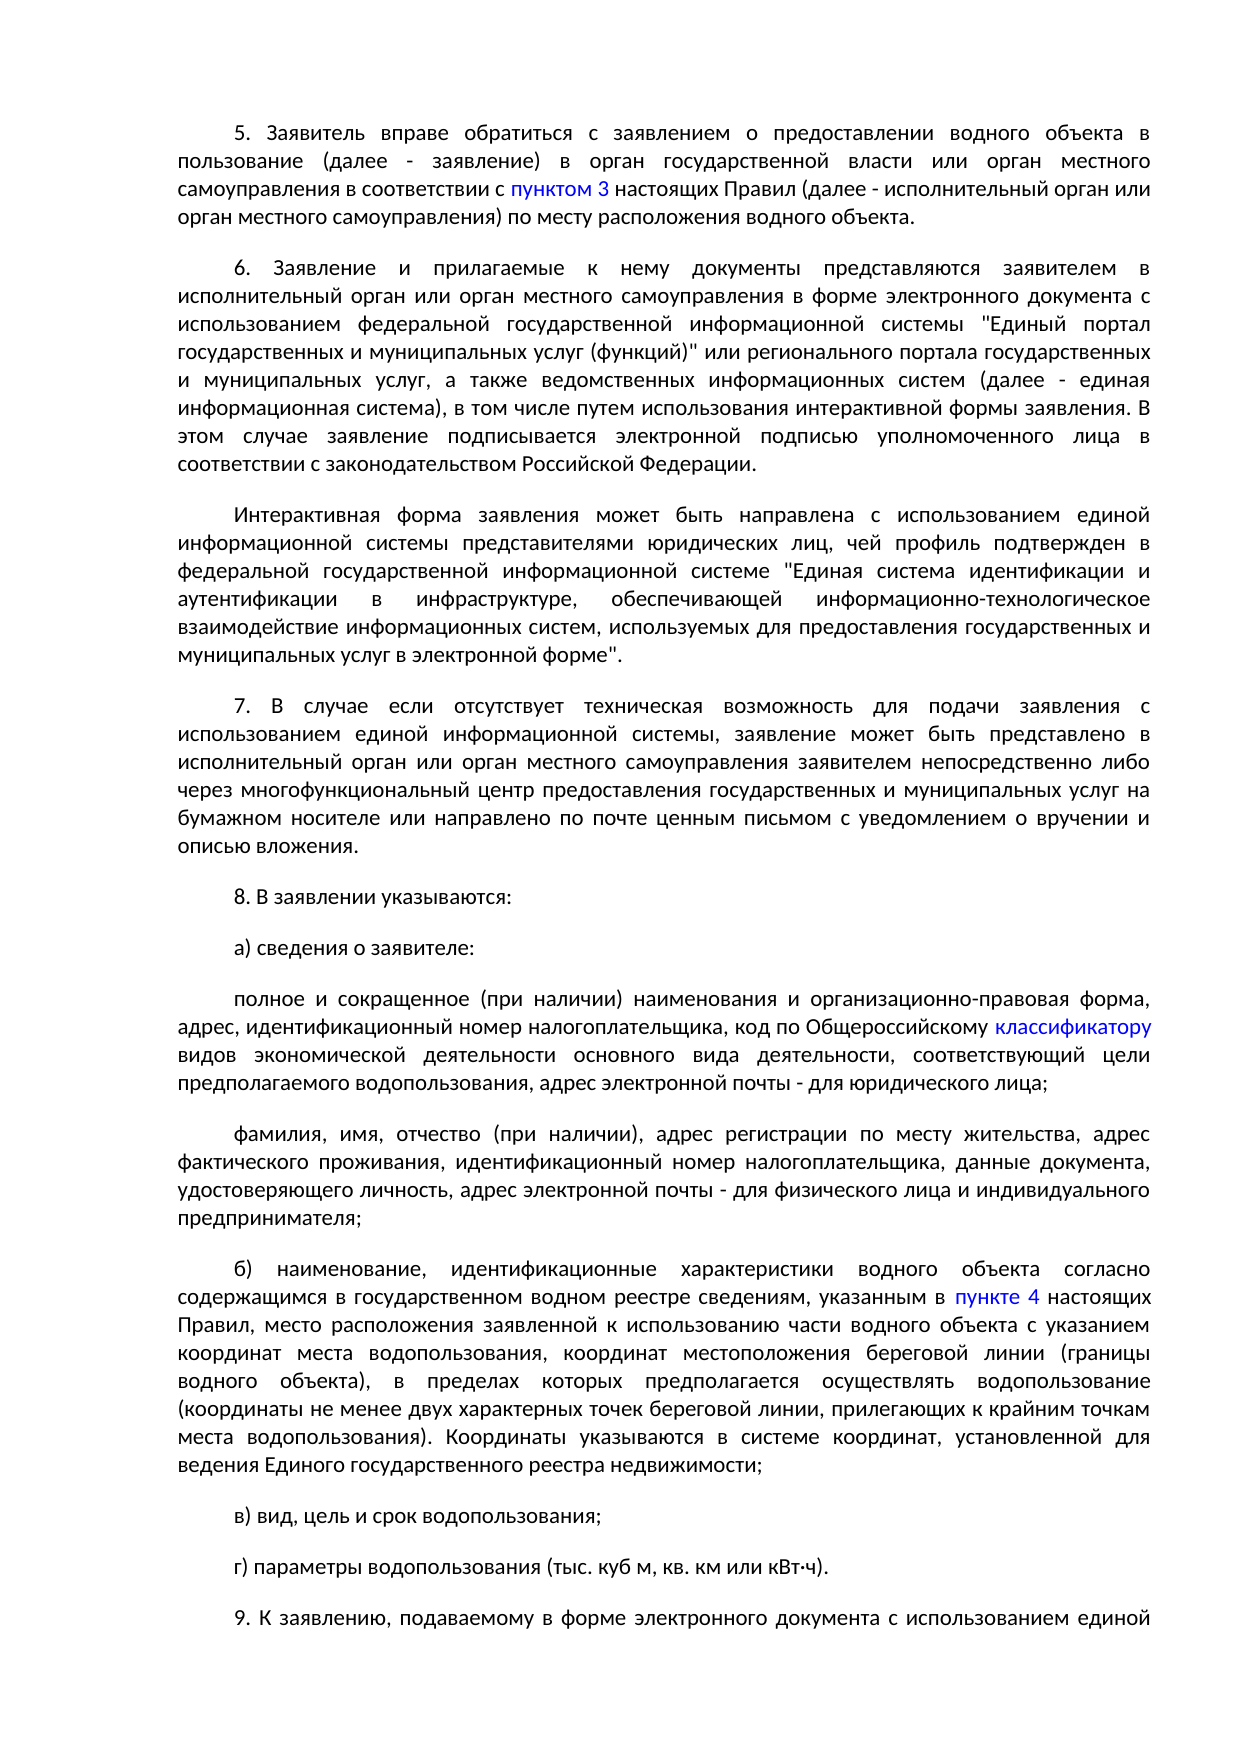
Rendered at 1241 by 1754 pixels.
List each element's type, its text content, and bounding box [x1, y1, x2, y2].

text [177, 1603, 1152, 1631]
text г) параметры водопользования (тыс. куб м, кв. км или кВт·ч). [177, 1552, 1152, 1580]
text б) наименование, идентификационные характеристики водного объекта согласно содержащимся в государственном водном реестре сведениям, указанным в пункте 4 настоящих Правил, место расположения заявленной к использованию части водного объекта с указанием координат места водопользования, координат местоположения береговой линии (границы водного объекта), в пределах которых предполагается осуществлять водопользование (координаты не менее двух характерных точек береговой линии, прилегающих к крайним точкам места водопользования). Координаты указываются в системе координат, установленной для ведения Единого государственного реестра недвижимости; [177, 1254, 1152, 1478]
text фамилия, имя, отчество (при наличии), адрес регистрации по месту жительства, адрес фактического проживания, идентификационный номер налогоплательщика, данные документа, удостоверяющего личность, адрес электронной почты - для физического лица и индивидуального предпринимателя; [177, 1119, 1152, 1231]
text 8. В заявлении указываются: [177, 882, 1152, 910]
text 6. Заявление и прилагаемые к нему документы представляются заявителем в исполнительный орган или орган местного самоуправления в форме электронного документа с использованием федеральной государственной информационной системы "Единый портал государственных и муниципальных услуг (функций)" или регионального портала государственных и муниципальных услуг, а также ведомственных информационных систем (далее - единая информационная система), в том числе путем использования интерактивной формы заявления. В этом случае заявление подписывается электронной подписью уполномоченного лица в соответствии с законодательством Российской Федерации. [177, 253, 1152, 477]
text 7. В случае если отсутствует техническая возможность для подачи заявления с использованием единой информационной системы, заявление может быть представлено в исполнительный орган или орган местного самоуправления заявителем непосредственно либо через многофункциональный центр предоставления государственных и муниципальных услуг на бумажном носителе или направлено по почте ценным письмом с уведомлением о вручении и описью вложения. [177, 691, 1152, 859]
text а) сведения о заявителе: [177, 933, 1152, 961]
text Интерактивная форма заявления может быть направлена с использованием единой информационной системы представителями юридических лиц, чей профиль подтвержден в федеральной государственной информационной системе "Единая система идентификации и аутентификации в инфраструктуре, обеспечивающей информационно-технологическое взаимодействие информационных систем, используемых для предоставления государственных и муниципальных услуг в электронной форме". [177, 500, 1152, 668]
text полное и сокращенное (при наличии) наименования и организационно-правовая форма, адрес, идентификационный номер налогоплательщика, код по Общероссийскому классификатору видов экономической деятельности основного вида деятельности, соответствующий цели предполагаемого водопользования, адрес электронной почты - для юридического лица; [177, 984, 1152, 1096]
text в) вид, цель и срок водопользования; [177, 1501, 1152, 1529]
text 5. Заявитель вправе обратиться с заявлением о предоставлении водного объекта в пользование (далее - заявление) в орган государственной власти или орган местного самоуправления в соответствии с пунктом 3 настоящих Правил (далее - исполнительный орган или орган местного самоуправления) по месту расположения водного объекта. [177, 118, 1152, 230]
